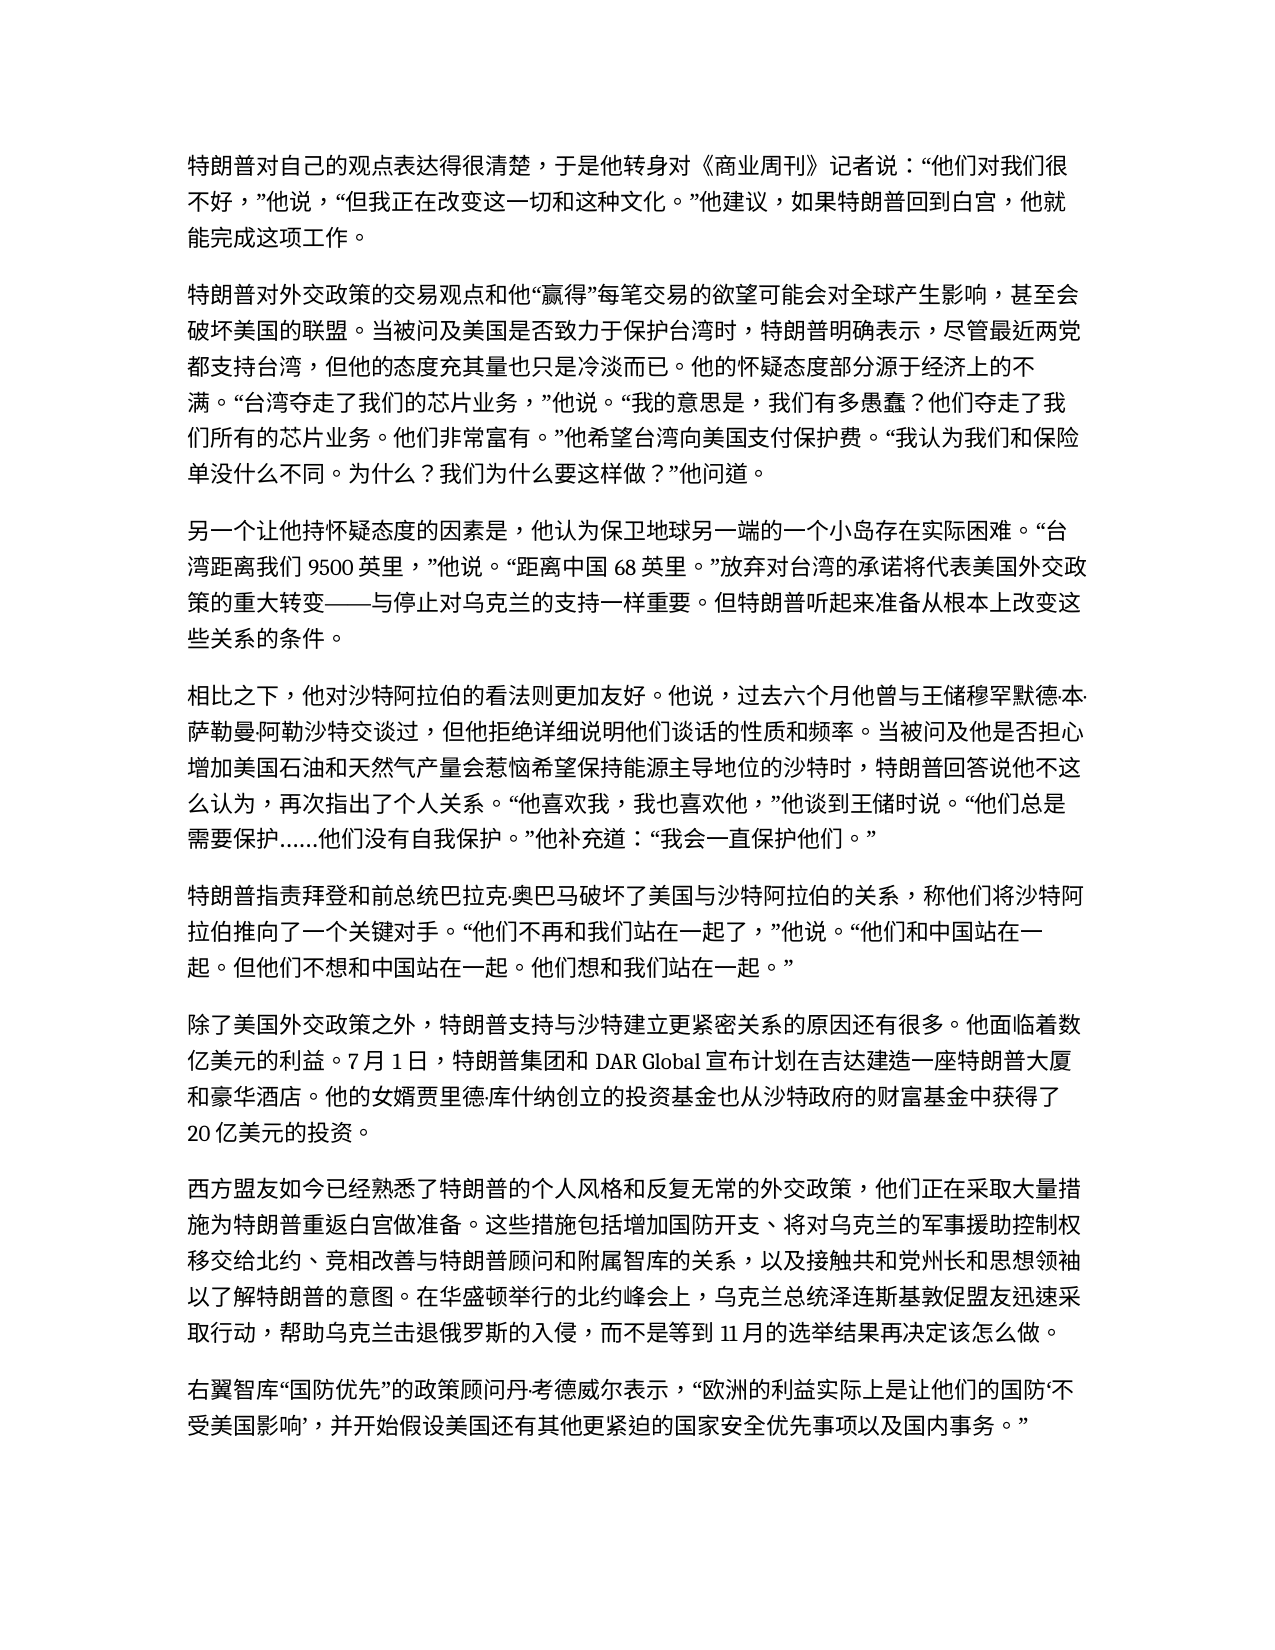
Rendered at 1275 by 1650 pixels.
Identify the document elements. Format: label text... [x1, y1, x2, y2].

text 西方盟友如今已经熟悉了特朗普的个人风格和反复无常的外交政策，他们正在采取大量措施为特朗普重返白宫做准备。这些措施包括增加国防开支、将对乌克兰的军事援助控制权移交给北约、竞相改善与特朗普顾问和附属智库的关系，以及接触共和党州长和思想领袖以了解特朗普的意图。在华盛顿举行的北约峰会上，乌克兰总统泽连斯基敦促盟友迅速采取行动，帮助乌克兰击退俄罗斯的入侵，而不是等到 11 月的选举结果再决定该怎么做。 [187, 1173, 1087, 1348]
text 除了美国外交政策之外，特朗普支持与沙特建立更紧密关系的原因还有很多。他面临着数亿美元的利益。7 月 1 日，特朗普集团和 DAR Global宣布计划在吉达建造一座特朗普大厦和豪华酒店。他的女婿贾里德·库什纳创立的投资基金也从沙特政府的财富基金中获得了 20 亿美元的投资。 [187, 1009, 1087, 1148]
text 相比之下，他对沙特阿拉伯的看法则更加友好。他说，过去六个月他曾与王储穆罕默德·本·萨勒曼·阿勒沙特交谈过，但他拒绝详细说明他们谈话的性质和频率。当被问及他是否担心增加美国石油和天然气产量会惹恼希望保持能源主导地位的沙特时，特朗普回答说他不这么认为，再次指出了个人关系。“他喜欢我，我也喜欢他，”他谈到王储时说。“他们总是需要保护……他们没有自我保护。”他补充道：“我会一直保护他们。” [187, 680, 1087, 855]
text 特朗普指责拜登和前总统巴拉克·奥巴马破坏了美国与沙特阿拉伯的关系，称他们将沙特阿拉伯推向了一个关键对手。“他们不再和我们站在一起了，”他说。“他们和中国站在一起。但他们不想和中国站在一起。他们想和我们站在一起。” [187, 880, 1087, 983]
text 特朗普对外交政策的交易观点和他“赢得”每笔交易的欲望可能会对全球产生影响，甚至会破坏美国的联盟。当被问及美国是否致力于保护台湾时，特朗普明确表示，尽管最近两党都支持台湾，但他的态度充其量也只是冷淡而已。他的怀疑态度部分源于经济上的不满。“台湾夺走了我们的芯片业务，”他说。“我的意思是，我们有多愚蠢？他们夺走了我们所有的芯片业务。他们非常富有。”他希望台湾向美国支付保护费。“我认为我们和保险单没什么不同。为什么？我们为什么要这样做？”他问道。 [187, 279, 1087, 489]
text 特朗普对自己的观点表达得很清楚，于是他转身对《商业周刊》记者说：“他们对我们很不好，”他说，“但我正在改变这一切和这种文化。”他建议，如果特朗普回到白宫，他就能完成这项工作。 [187, 150, 1087, 253]
text 另一个让他持怀疑态度的因素是，他认为保卫地球另一端的一个小岛存在实际困难。“台湾距离我们 9500 英里，”他说。“距离中国 68 英里。”放弃对台湾的承诺将代表美国外交政策的重大转变——与停止对乌克兰的支持一样重要。但特朗普听起来准备从根本上改变这些关系的条件。 [187, 515, 1087, 654]
text 右翼智库“国防优先”的政策顾问丹·考德威尔表示，“欧洲的利益实际上是让他们的国防‘不受美国影响’，并开始假设美国还有其他更紧迫的国家安全优先事项以及国内事务。” [187, 1374, 1087, 1441]
